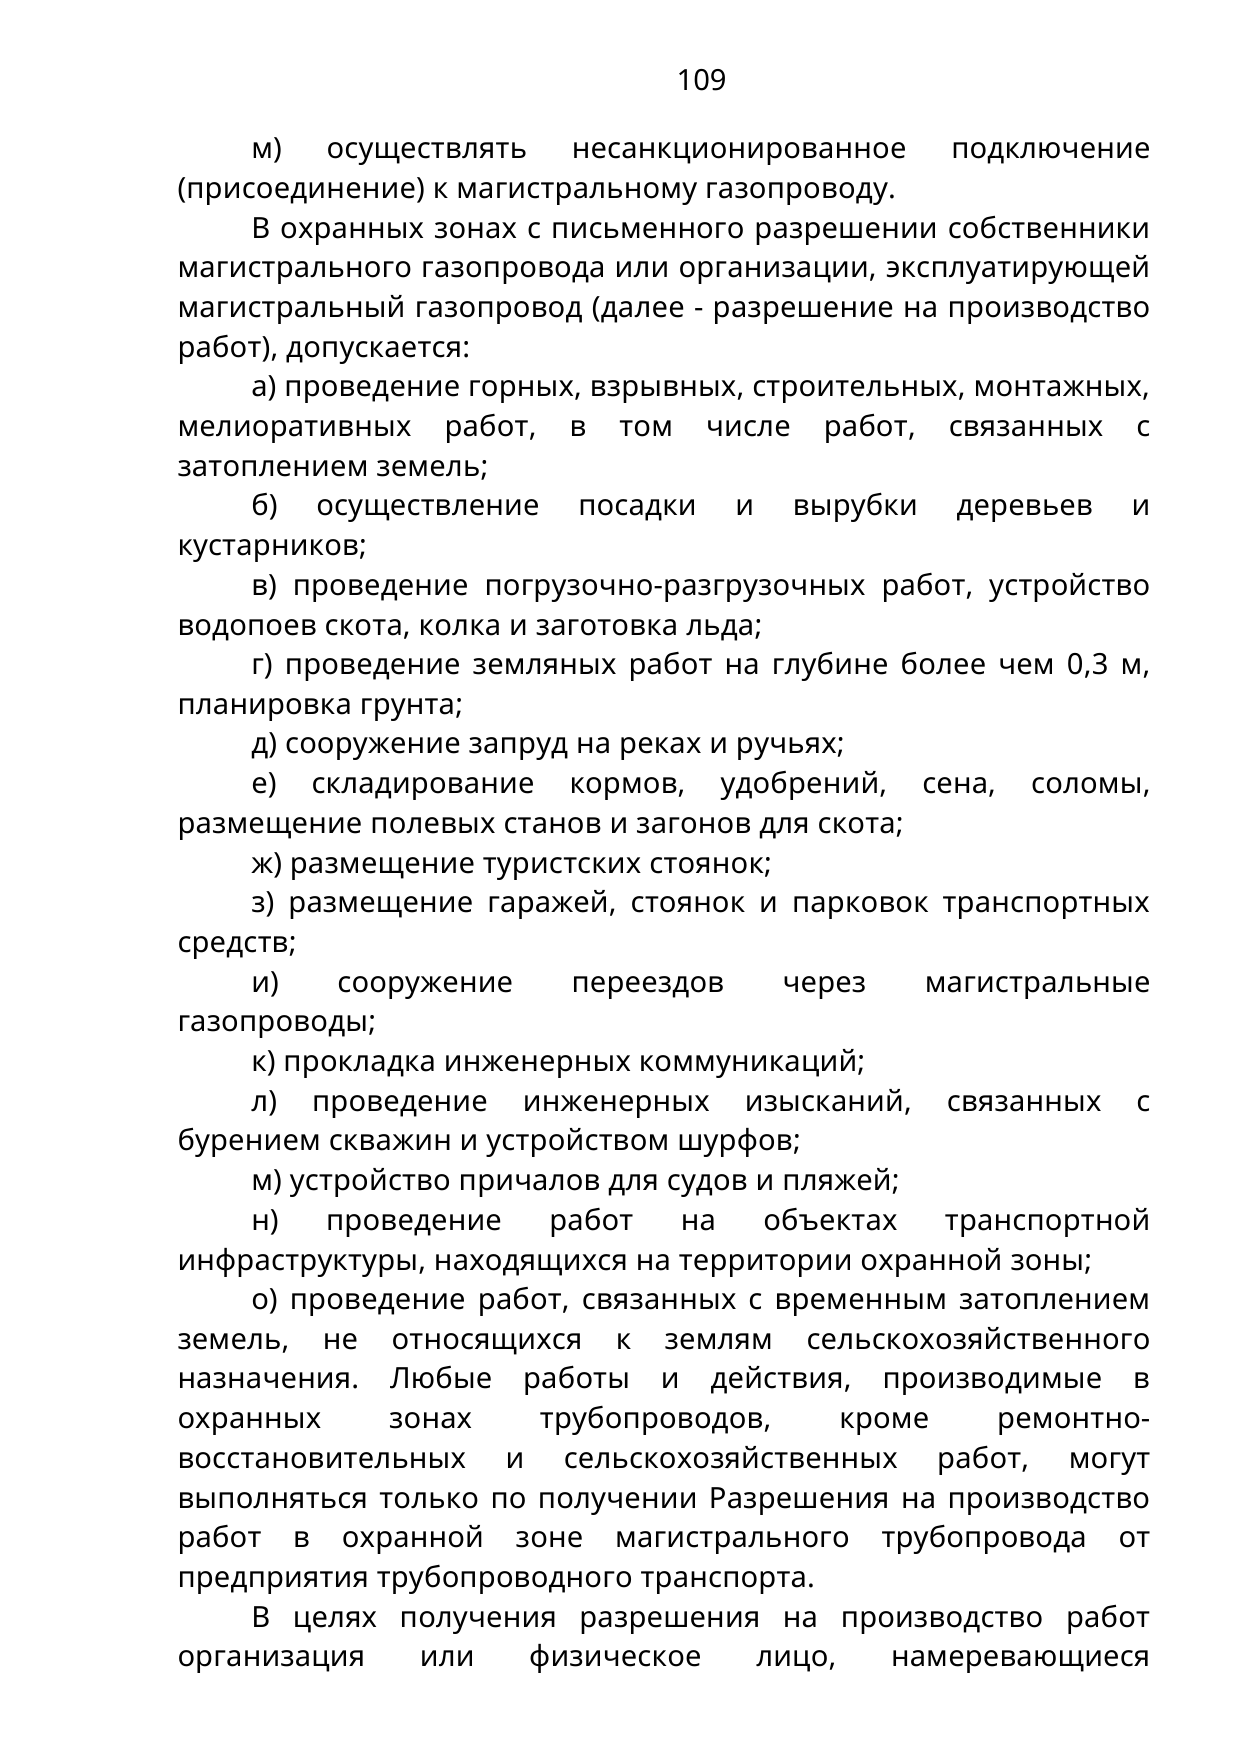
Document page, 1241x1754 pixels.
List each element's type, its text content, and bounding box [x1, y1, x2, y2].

text В охранных зонах с письменного разрешении собственники магистрального газопровода или организации, эксплуатирующей магистральный газопровод (далее - разрешение на производство работ), допускается: [177, 207, 1152, 366]
text м) устройство причалов для судов и пляжей; [177, 1159, 1152, 1199]
text г) проведение земляных работ на глубине более чем 0,3 м, планировка грунта; [177, 643, 1152, 723]
text н) проведение работ на объектах транспортной инфраструктуры, находящихся на территории охранной зоны; [177, 1199, 1152, 1278]
text к) прокладка инженерных коммуникаций; [177, 1040, 1152, 1080]
text а) проведение горных, взрывных, строительных, монтажных, мелиоративных работ, в том числе работ, связанных с затоплением земель; [177, 366, 1152, 485]
text д) сооружение запруд на реках и ручьях; [177, 723, 1152, 762]
text е) складирование кормов, удобрений, сена, соломы, размещение полевых станов и загонов для скота; [177, 762, 1152, 842]
text в) проведение погрузочно-разгрузочных работ, устройство водопоев скота, колка и заготовка льда; [177, 564, 1152, 643]
text л) проведение инженерных изысканий, связанных с бурением скважин и устройством шурфов; [177, 1080, 1152, 1159]
text б) осуществление посадки и вырубки деревьев и кустарников; [177, 485, 1152, 564]
text м) осуществлять несанкционированное подключение (присоединение) к магистральному газопроводу. [177, 127, 1152, 207]
text з) размещение гаражей, стоянок и парковок транспортных средств; [177, 882, 1152, 961]
text о) проведение работ, связанных с временным затоплением земель, не относящихся к землям сельскохозяйственного назначения. Любые работы и действия, производимые в охранных зонах трубопроводов, кроме ремонтно-восстановительных и сельскохозяйственных работ, могут выполняться только по получении Разрешения на производство работ в охранной зоне магистрального трубопровода от предприятия трубопроводного транспорта. [177, 1278, 1152, 1596]
text и) сооружение переездов через магистральные газопроводы; [177, 961, 1152, 1040]
text ж) размещение туристских стоянок; [177, 842, 1152, 882]
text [177, 1596, 1152, 1675]
